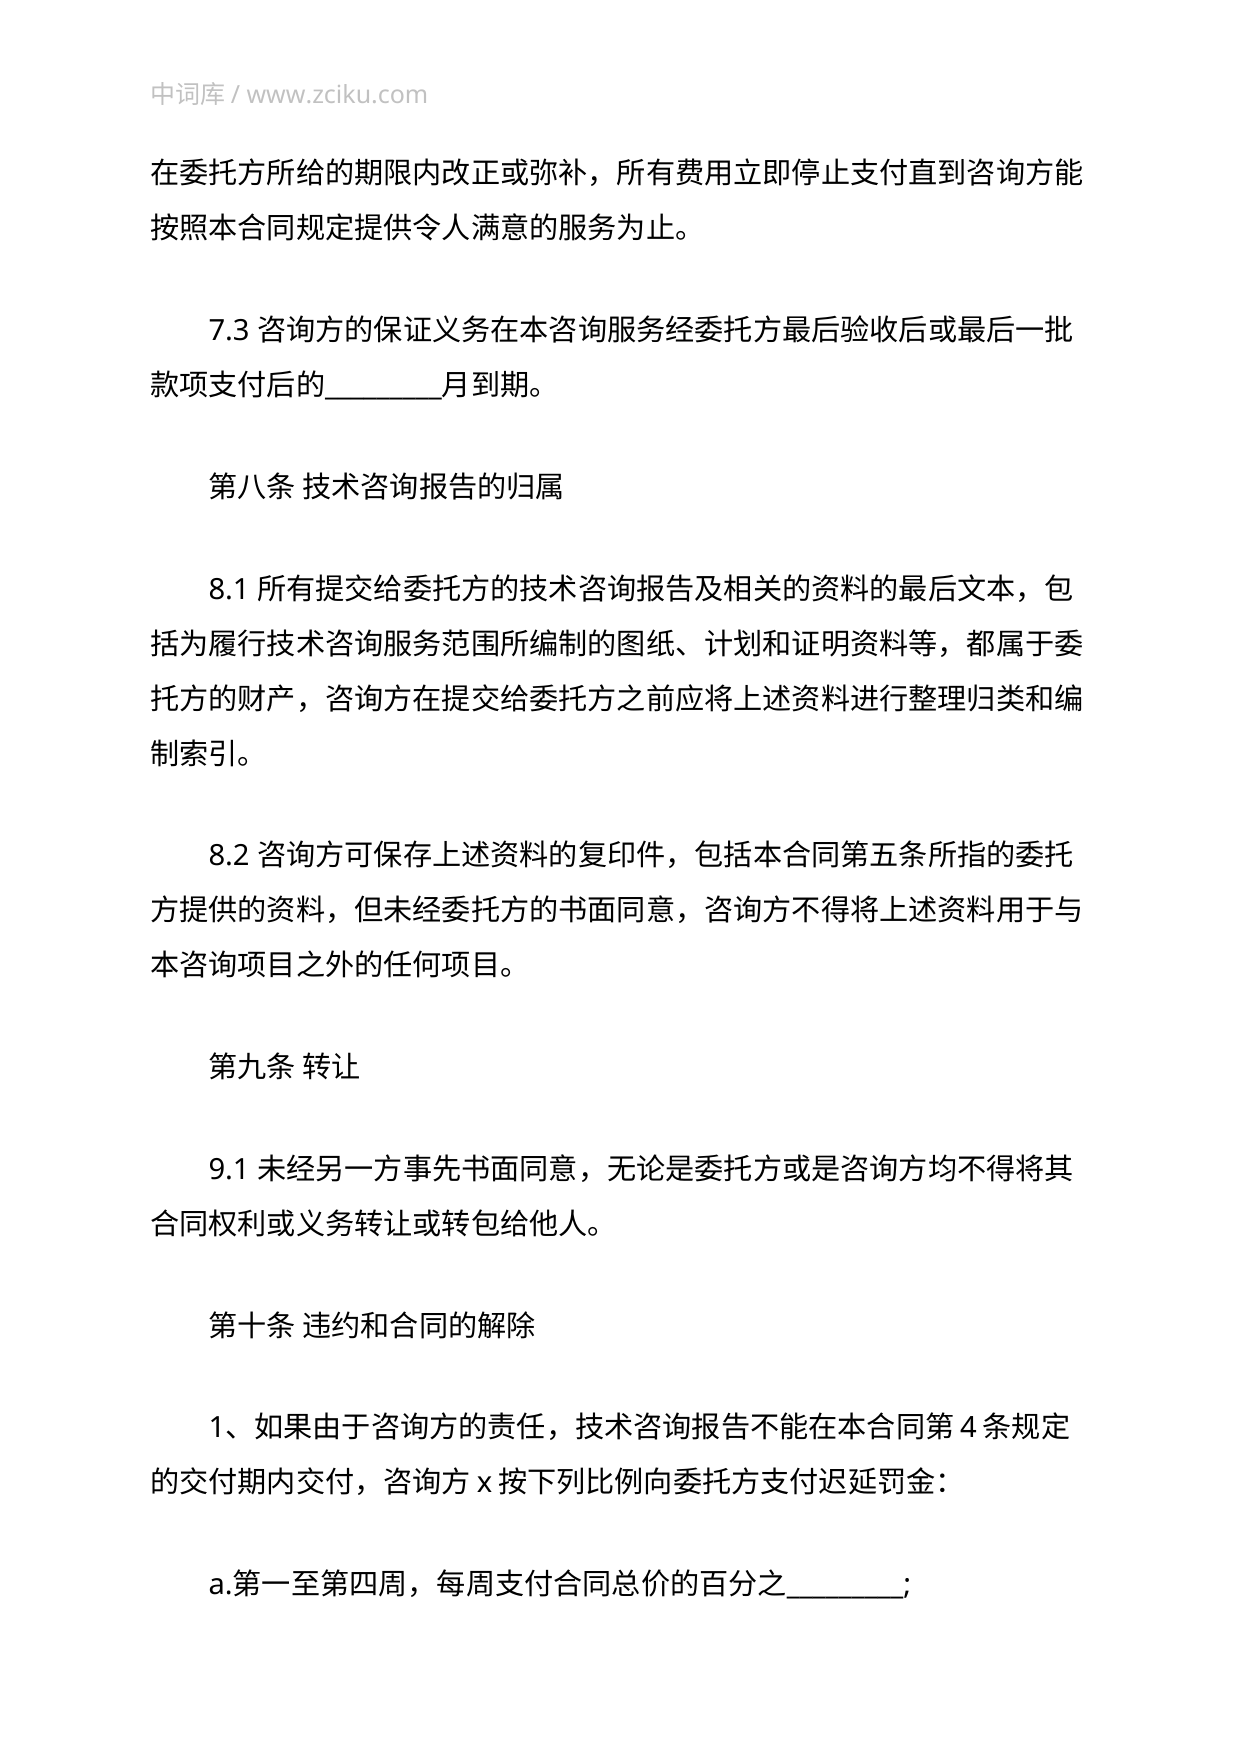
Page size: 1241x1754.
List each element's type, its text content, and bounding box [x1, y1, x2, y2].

text 9.1 未经另一方事先书面同意，无论是委托方或是咨询方均不得将其合同权利或义务转让或转包给他人。 [150, 1145, 1090, 1243]
text 第九条 转让 [150, 1044, 1090, 1086]
text 7.3 咨询方的保证义务在本咨询服务经委托方最后验收后或最后一批款项支付后的_________月到期。 [150, 307, 1090, 404]
text 8.1 所有提交给委托方的技术咨询报告及相关的资料的最后文本，包括为履行技术咨询服务范围所编制的图纸、计划和证明资料等，都属于委托方的财产，咨询方在提交给委托方之前应将上述资料进行整理归类和编制索引。 [150, 565, 1090, 772]
text a.第一至第四周，每周支付合同总价的百分之_________; [150, 1561, 1090, 1603]
text 第十条 违约和合同的解除 [150, 1302, 1090, 1344]
text 8.2 咨询方可保存上述资料的复印件，包括本合同第五条所指的委托方提供的资料，但未经委托方的书面同意，咨询方不得将上述资料用于与本咨询项目之外的任何项目。 [150, 832, 1090, 984]
text 1、如果由于咨询方的责任，技术咨询报告不能在本合同第4条规定的交付期内交付，咨询方x按下列比例向委托方支付迟延罚金： [150, 1404, 1090, 1501]
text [150, 150, 1090, 247]
text 第八条 技术咨询报告的归属 [150, 464, 1090, 506]
